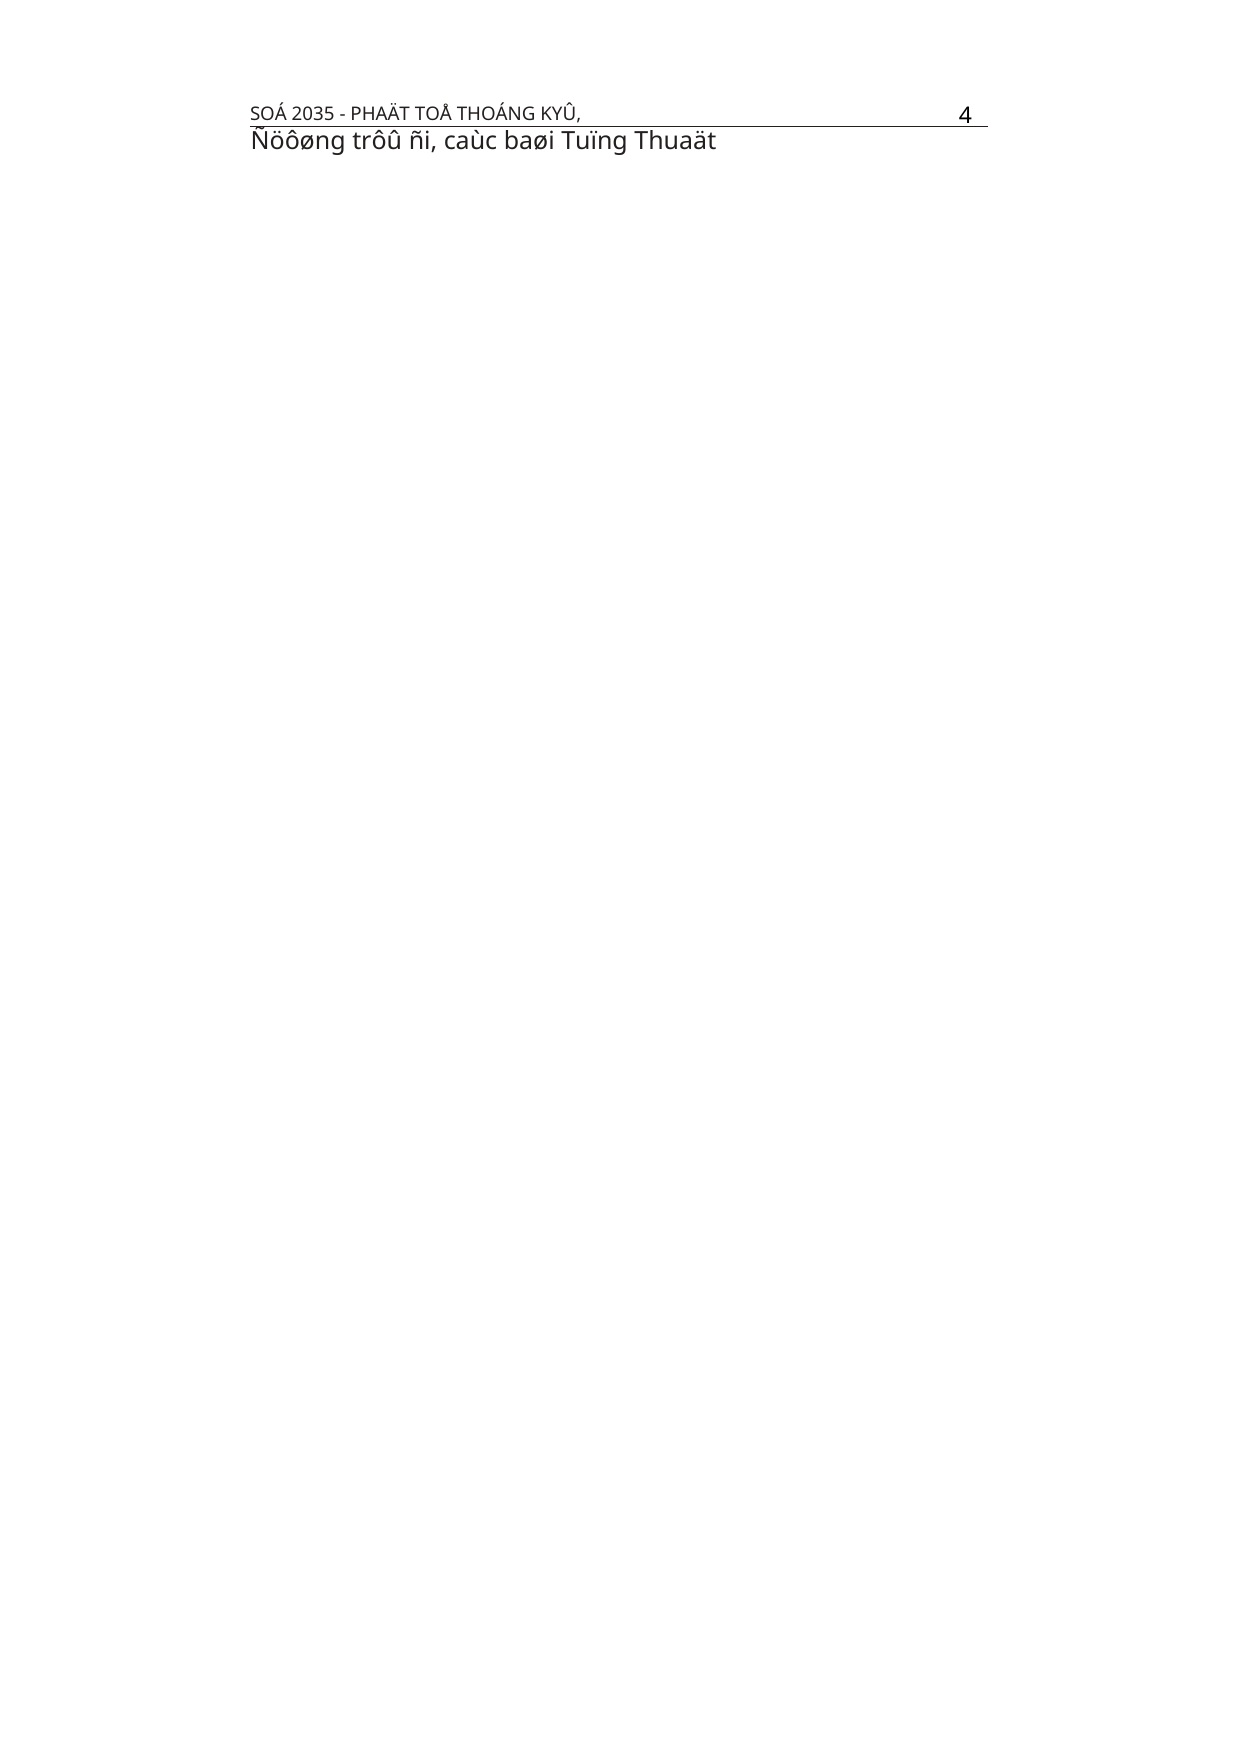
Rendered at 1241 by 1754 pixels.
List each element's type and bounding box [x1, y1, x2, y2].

text [250, 125, 990, 156]
